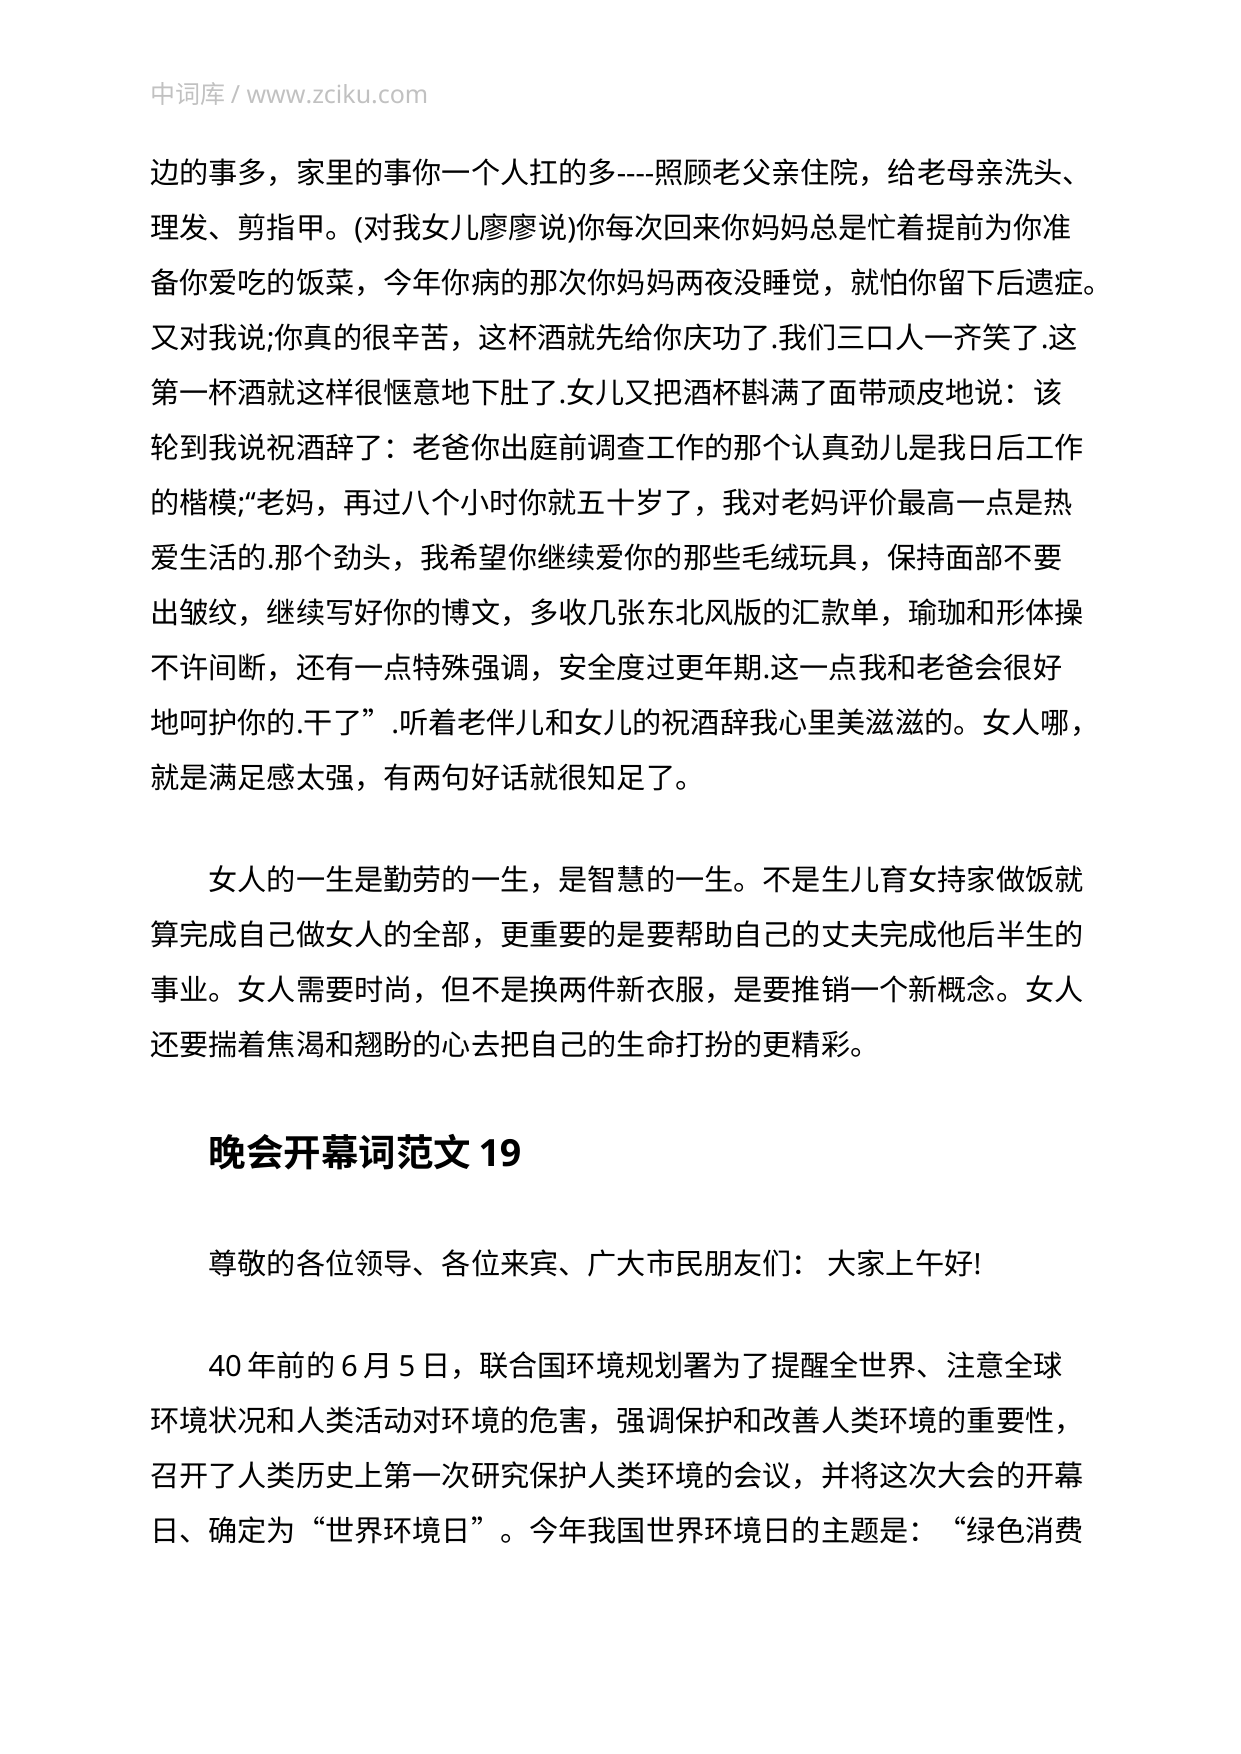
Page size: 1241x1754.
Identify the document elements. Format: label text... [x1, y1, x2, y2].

text 尊敬的各位领导、各位来宾、广大市民朋友们： 大家上午好! [150, 1241, 1090, 1283]
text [150, 150, 1090, 797]
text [150, 1342, 1090, 1549]
text 晚会开幕词范文19 [150, 1123, 1090, 1177]
text 女人的一生是勤劳的一生，是智慧的一生。不是生儿育女持家做饭就算完成自己做女人的全部，更重要的是要帮助自己的丈夫完成他后半生的事业。女人需要时尚，但不是换两件新衣服，是要推销一个新概念。女人还要揣着焦渴和翘盼的心去把自己的生命打扮的更精彩。 [150, 856, 1090, 1063]
